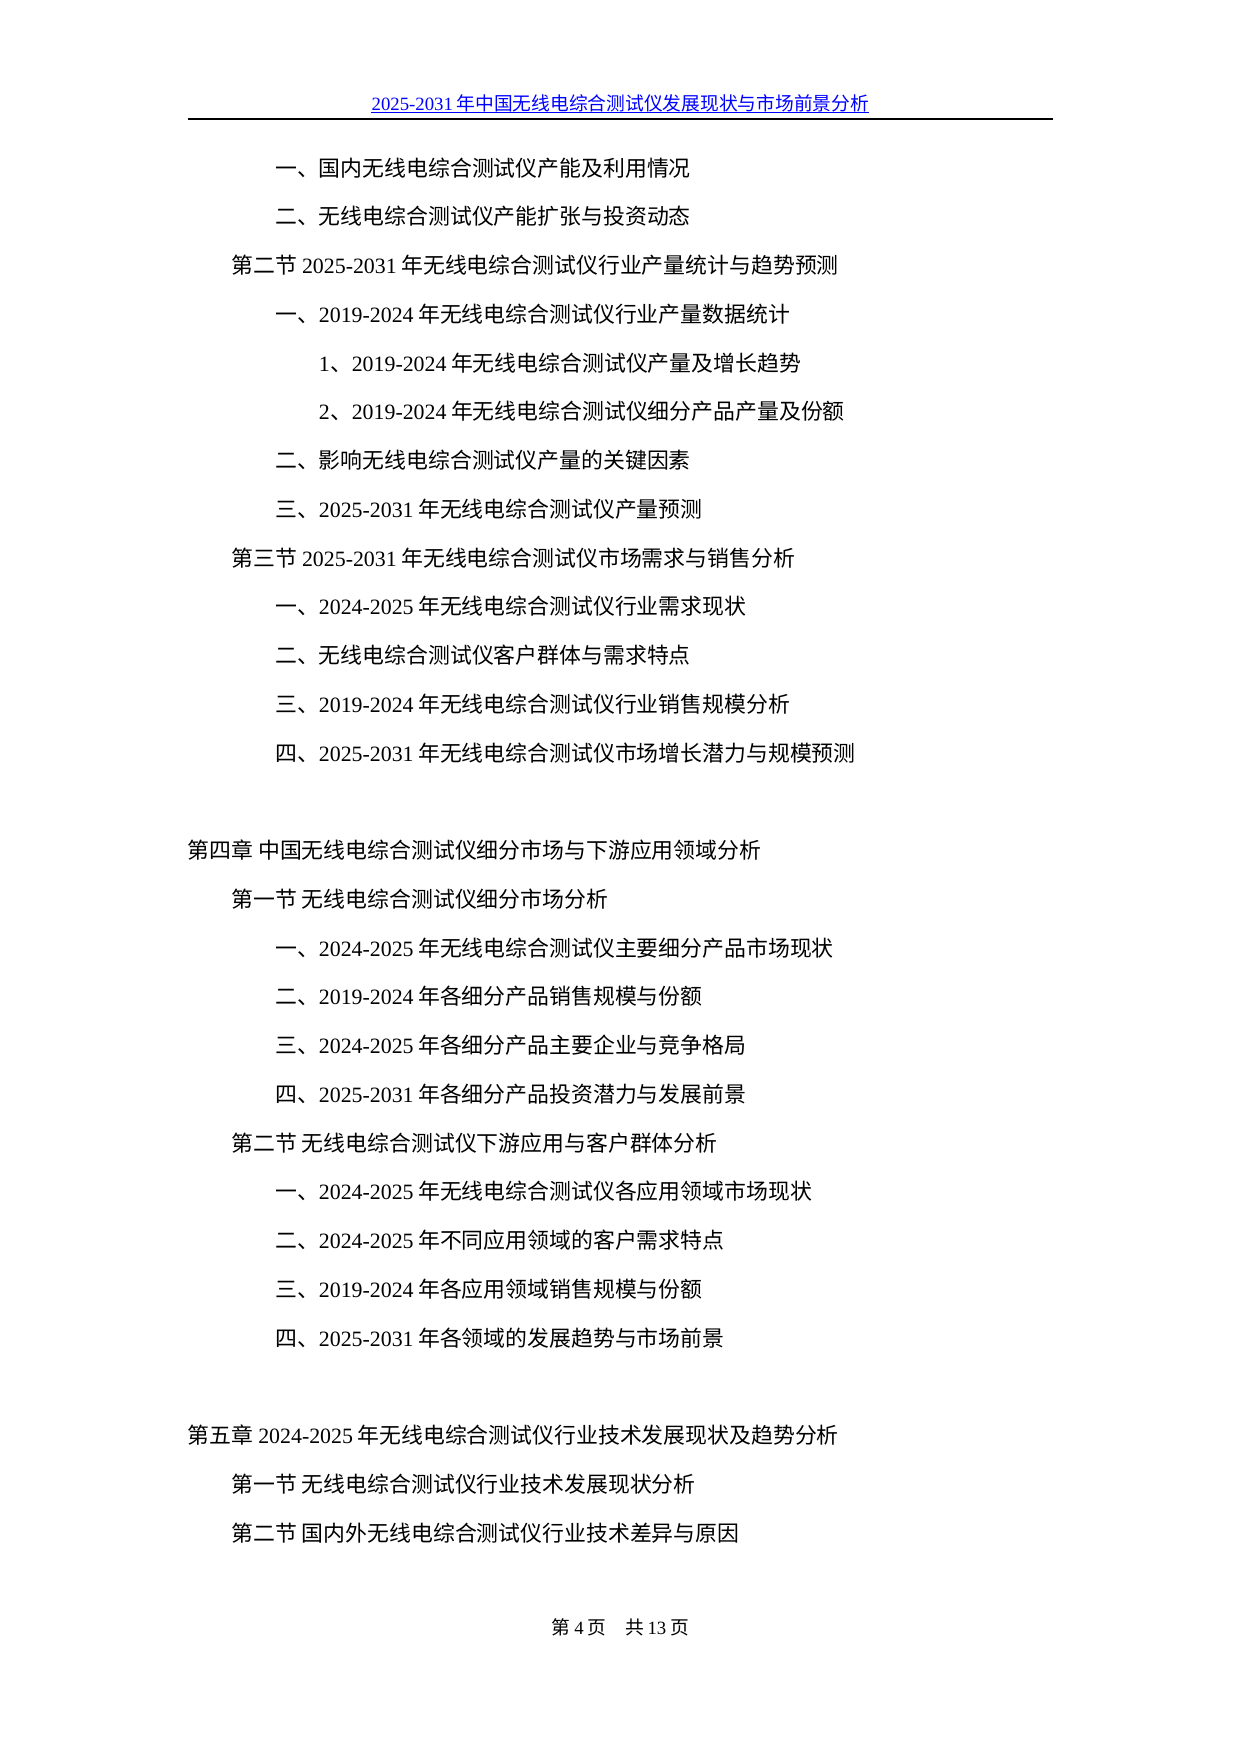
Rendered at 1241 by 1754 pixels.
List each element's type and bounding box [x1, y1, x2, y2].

text [187, 150, 1053, 1548]
